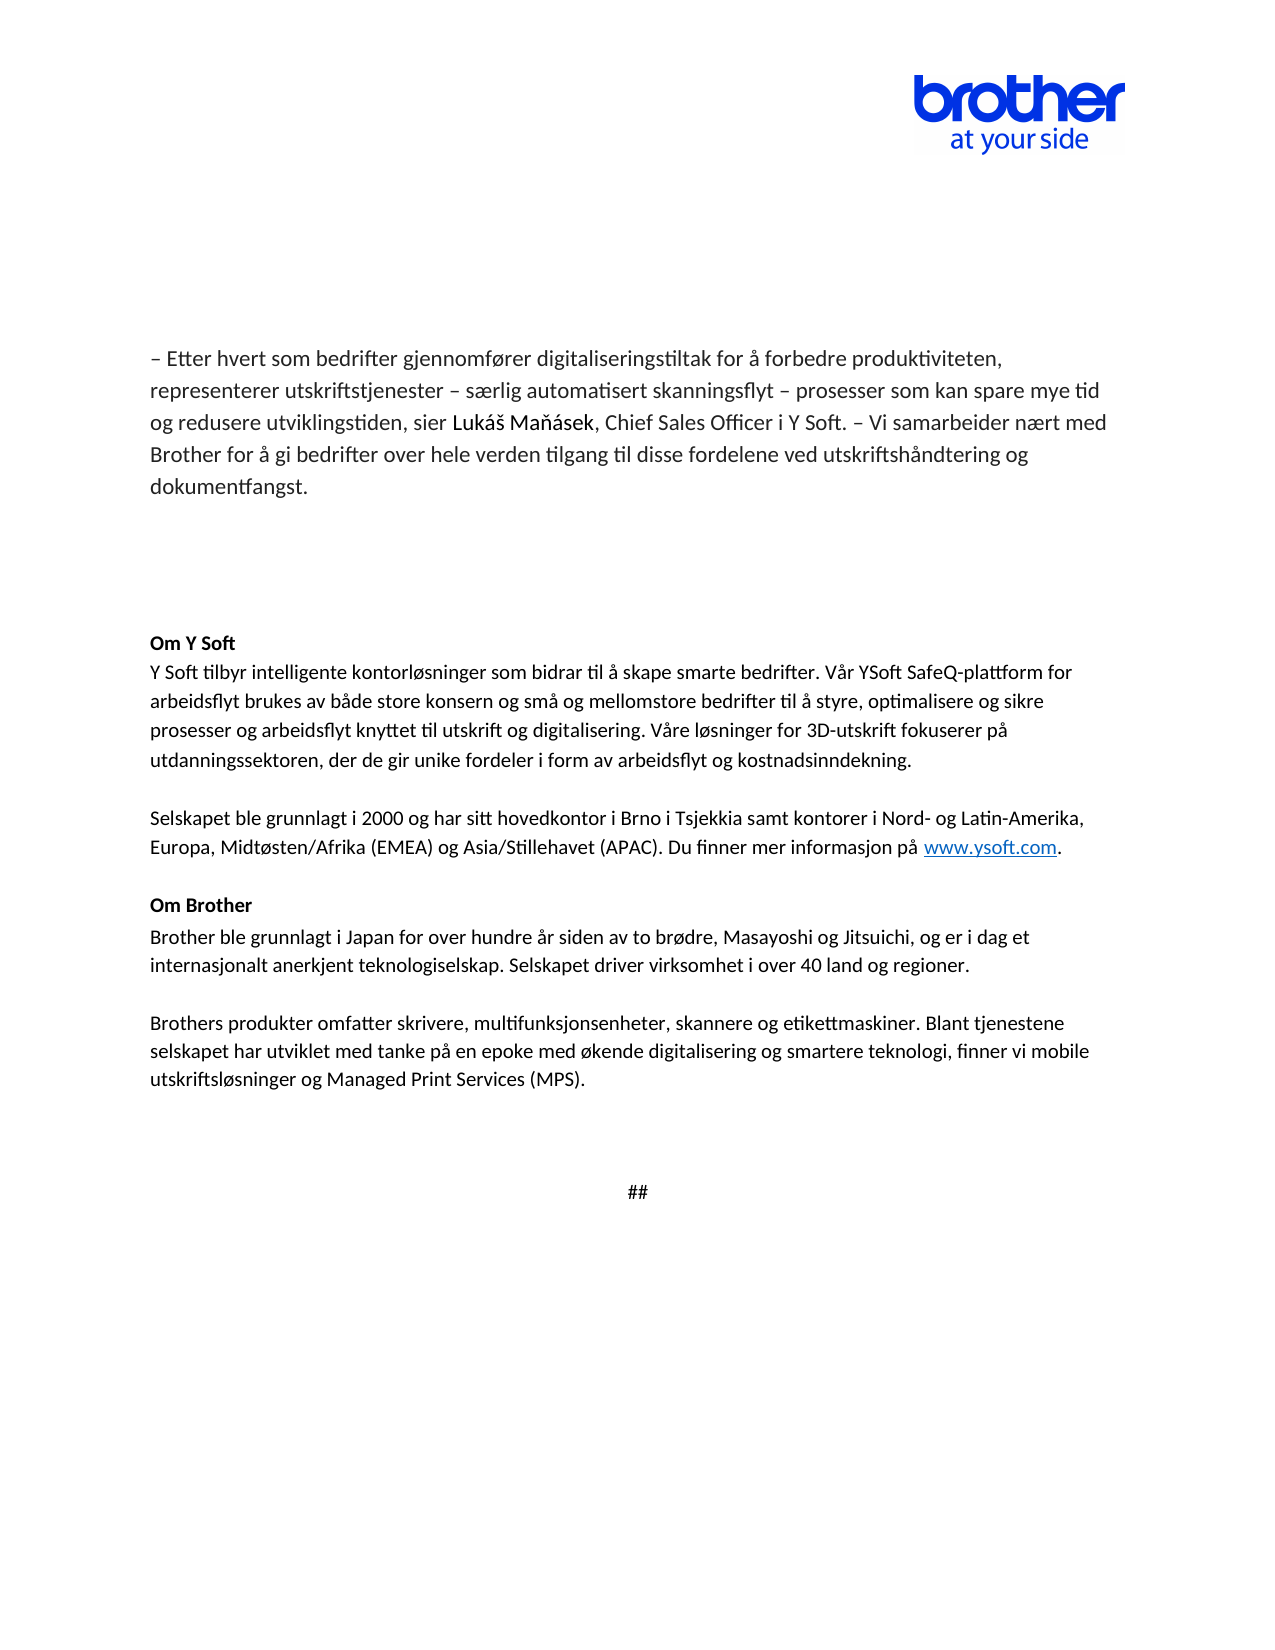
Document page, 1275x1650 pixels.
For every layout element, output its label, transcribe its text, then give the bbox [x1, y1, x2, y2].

text Om Brother [150, 893, 1125, 918]
text Selskapet ble grunnlagt i 2000 og har sitt hovedkontor i Brno i Tsjekkia samt kontorer i Nord- og Latin-Amerika, Europa, Midtøsten/Afrika (EMEA) og Asia/Stillehavet (APAC). Du finner mer informasjon på www.ysoft.com. [150, 805, 1125, 860]
text Brothers produkter omfatter skrivere, multifunksjonsenheter, skannere og etikettmaskiner. Blant tjenestene selskapet har utviklet med tanke på en epoke med økende digitalisering og smartere teknologi, finner vi mobile utskriftsløsninger og Managed Print Services (MPS). [150, 1007, 1125, 1092]
text Y Soft tilbyr intelligente kontorløsninger som bidrar til å skape smarte bedrifter. Vår YSoft SafeQ-plattform for arbeidsflyt brukes av både store konsern og små og mellomstore bedrifter til å styre, optimalisere og sikre prosesser og arbeidsflyt knyttet til utskrift og digitalisering. Våre løsninger for 3D-utskrift fokuserer på utdanningssektoren, der de gir unike fordeler i form av arbeidsflyt og kostnadsinndekning. [150, 659, 1125, 772]
text Om Y Soft [150, 630, 1125, 656]
picture [914, 75, 1125, 155]
text ## [150, 1179, 1125, 1204]
text Brother ble grunnlagt i Japan for over hundre år siden av to brødre, Masayoshi og Jitsuichi, og er i dag et internasjonalt anerkjent teknologiselskap. Selskapet driver virksomhet i over 40 land og regioner. [150, 922, 1125, 978]
text – Etter hvert som bedrifter gjennomfører digitaliseringstiltak for å forbedre produktiviteten, representerer utskriftstjenester – særlig automatisert skanningsflyt – prosesser som kan spare mye tid og redusere utviklingstiden, sier Lukáš Maňásek, Chief Sales Officer i Y Soft. – Vi samarbeider nært med Brother for å gi bedrifter over hele verden tilgang til disse fordelene ved utskriftshåndtering og dokumentfangst. [150, 344, 1125, 500]
